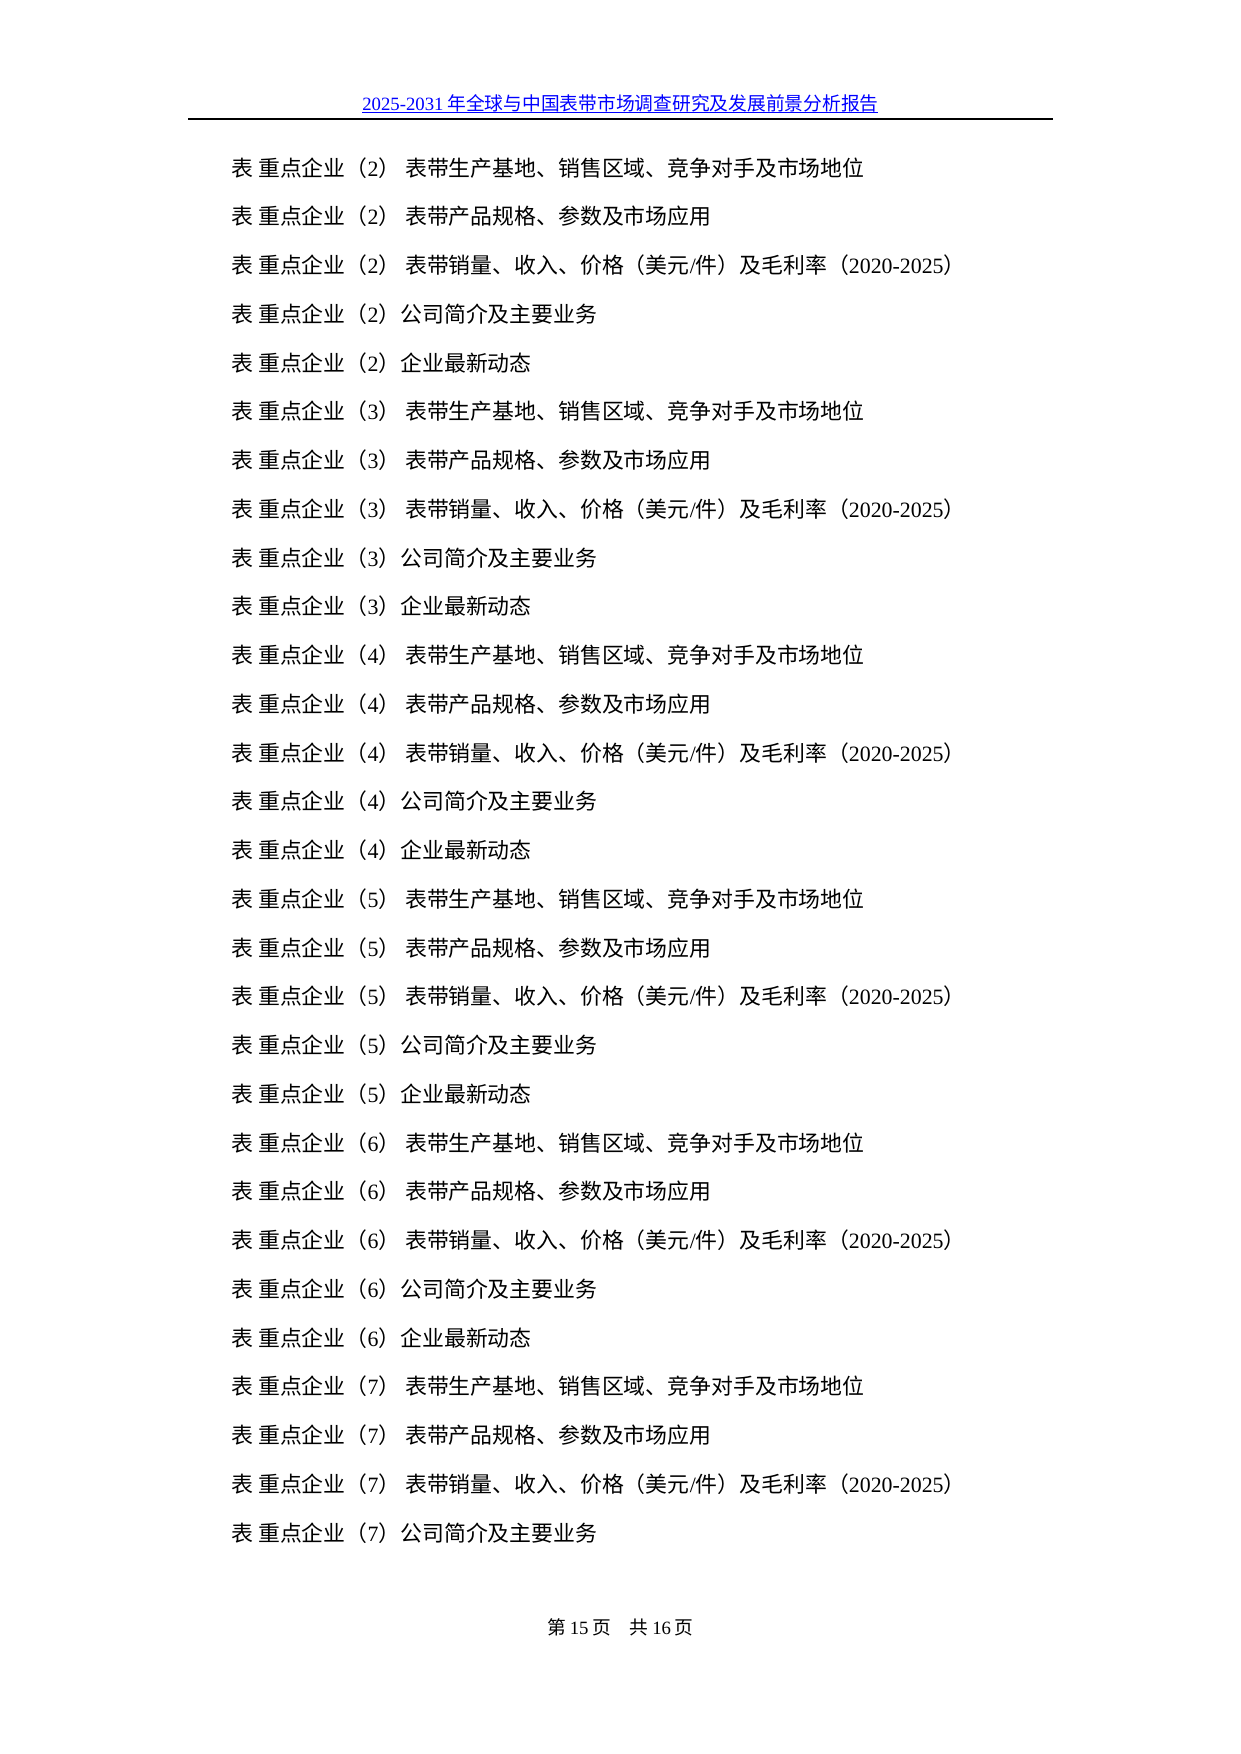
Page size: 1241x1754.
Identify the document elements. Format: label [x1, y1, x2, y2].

text [187, 150, 1053, 1548]
